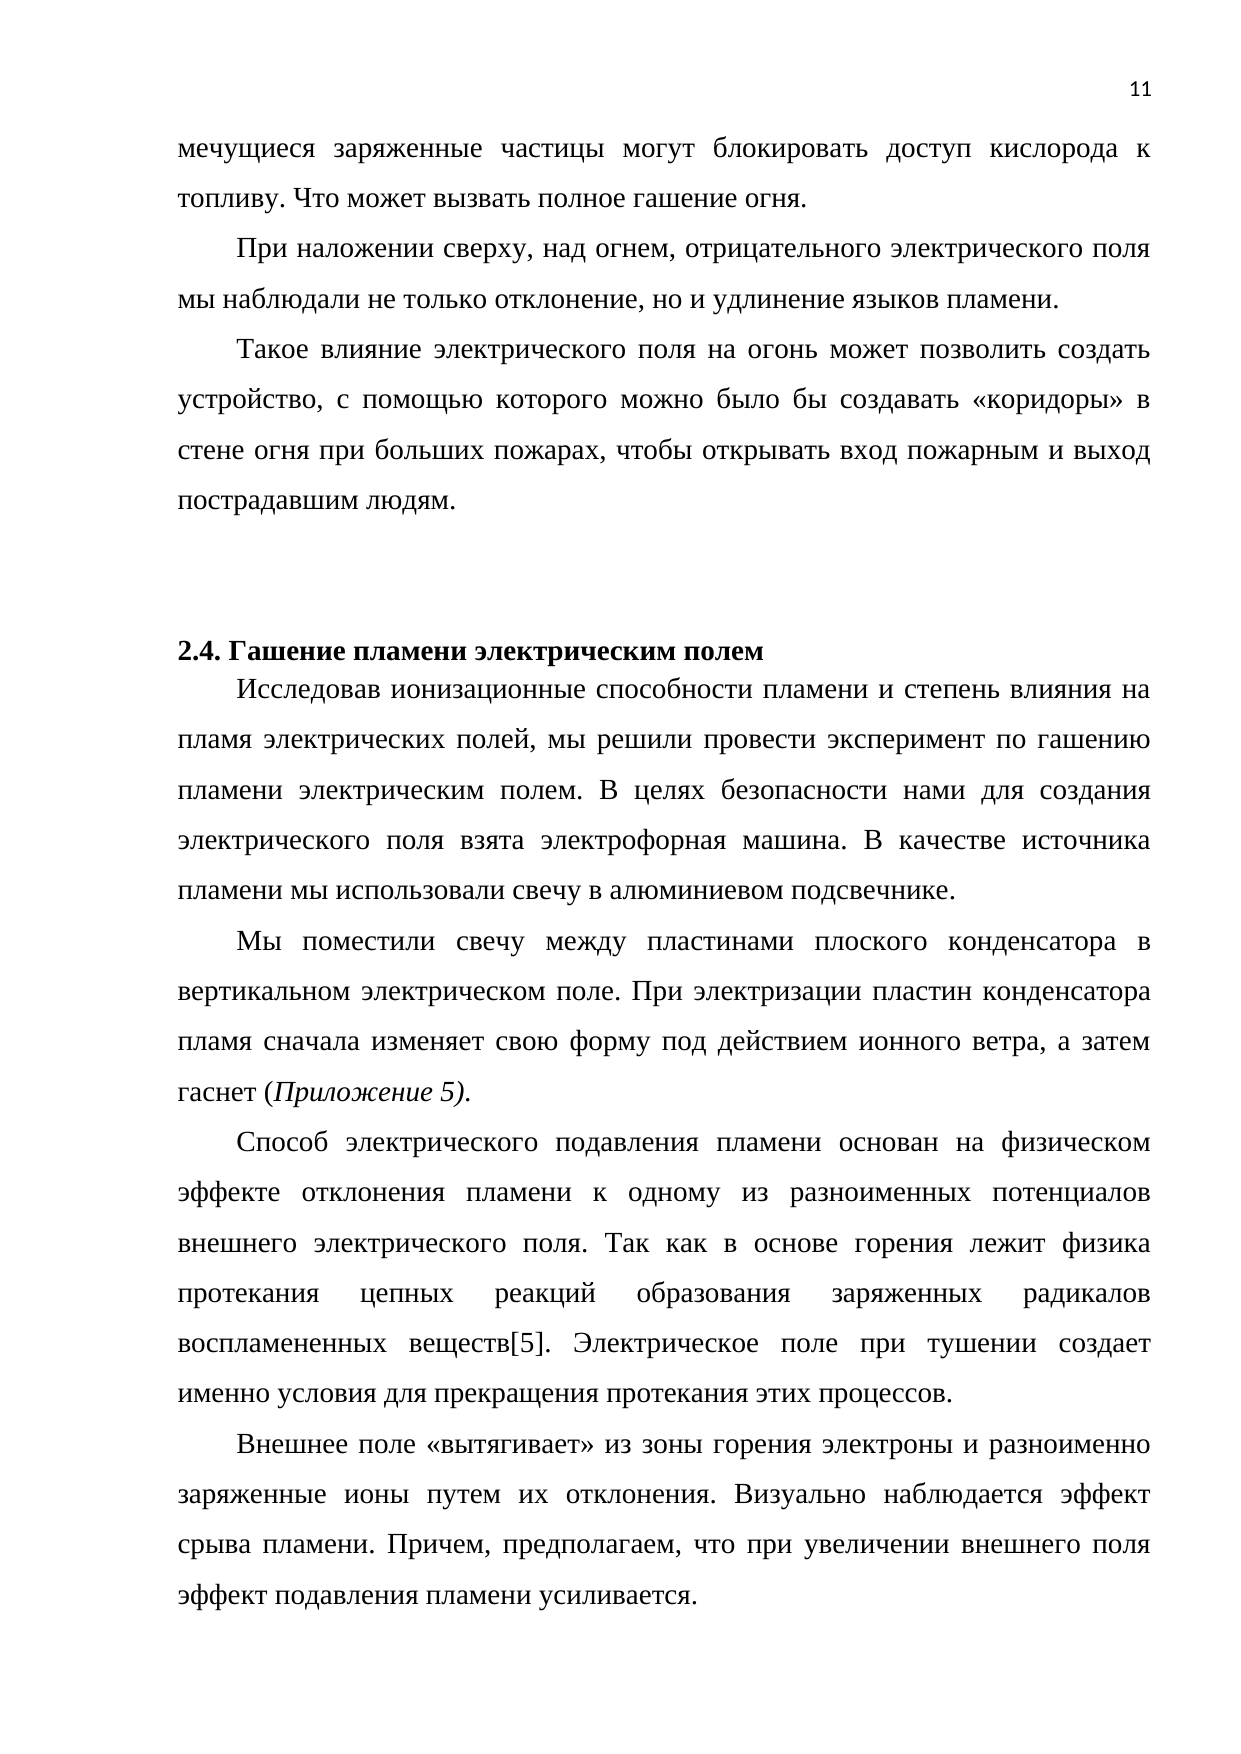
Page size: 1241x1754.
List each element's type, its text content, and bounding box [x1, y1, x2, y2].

text Мы поместили свечу между пластинами плоского конденсатора в вертикальном электрическом поле. При электризации пластин конденсатора пламя сначала изменяет свою форму под действием ионного ветра, а затем гаснет (Приложение 5). [177, 923, 1152, 1107]
text При наложении сверху, над огнем, отрицательного электрического поля мы наблюдали не только отклонение, но и удлинение языков пламени. [177, 231, 1152, 314]
subtitle 2.4. Гашение пламени электрическим полем [177, 633, 1152, 666]
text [177, 130, 1152, 214]
text Внешнее поле «вытягивает» из зоны горения электроны и разноименно заряженные ионы путем их отклонения. Визуально наблюдается эффект срыва пламени. Причем, предполагаем, что при увеличении внешнего поля эффект подавления пламени усиливается. [177, 1426, 1152, 1610]
text Способ электрического подавления пламени основан на физическом эффекте отклонения пламени к одному из разноименных потенциалов внешнего электрического поля. Так как в основе горения лежит физика протекания цепных реакций образования заряженных радикалов воспламененных веществ[5]. Электрическое поле при тушении создает именно условия для прекращения протекания этих процессов. [177, 1124, 1152, 1409]
text Такое влияние электрического поля на огонь может позволить создать устройство, с помощью которого можно было бы создавать «коридоры» в стене огня при больших пожарах, чтобы открывать вход пожарным и выход пострадавшим людям. [177, 331, 1152, 516]
text Исследовав ионизационные способности пламени и степень влияния на пламя электрических полей, мы решили провести эксперимент по гашению пламени электрическим полем. В целях безопасности нами для создания электрического поля взята электрофорная машина. В качестве источника пламени мы использовали свечу в алюминиевом подсвечнике. [177, 671, 1152, 906]
